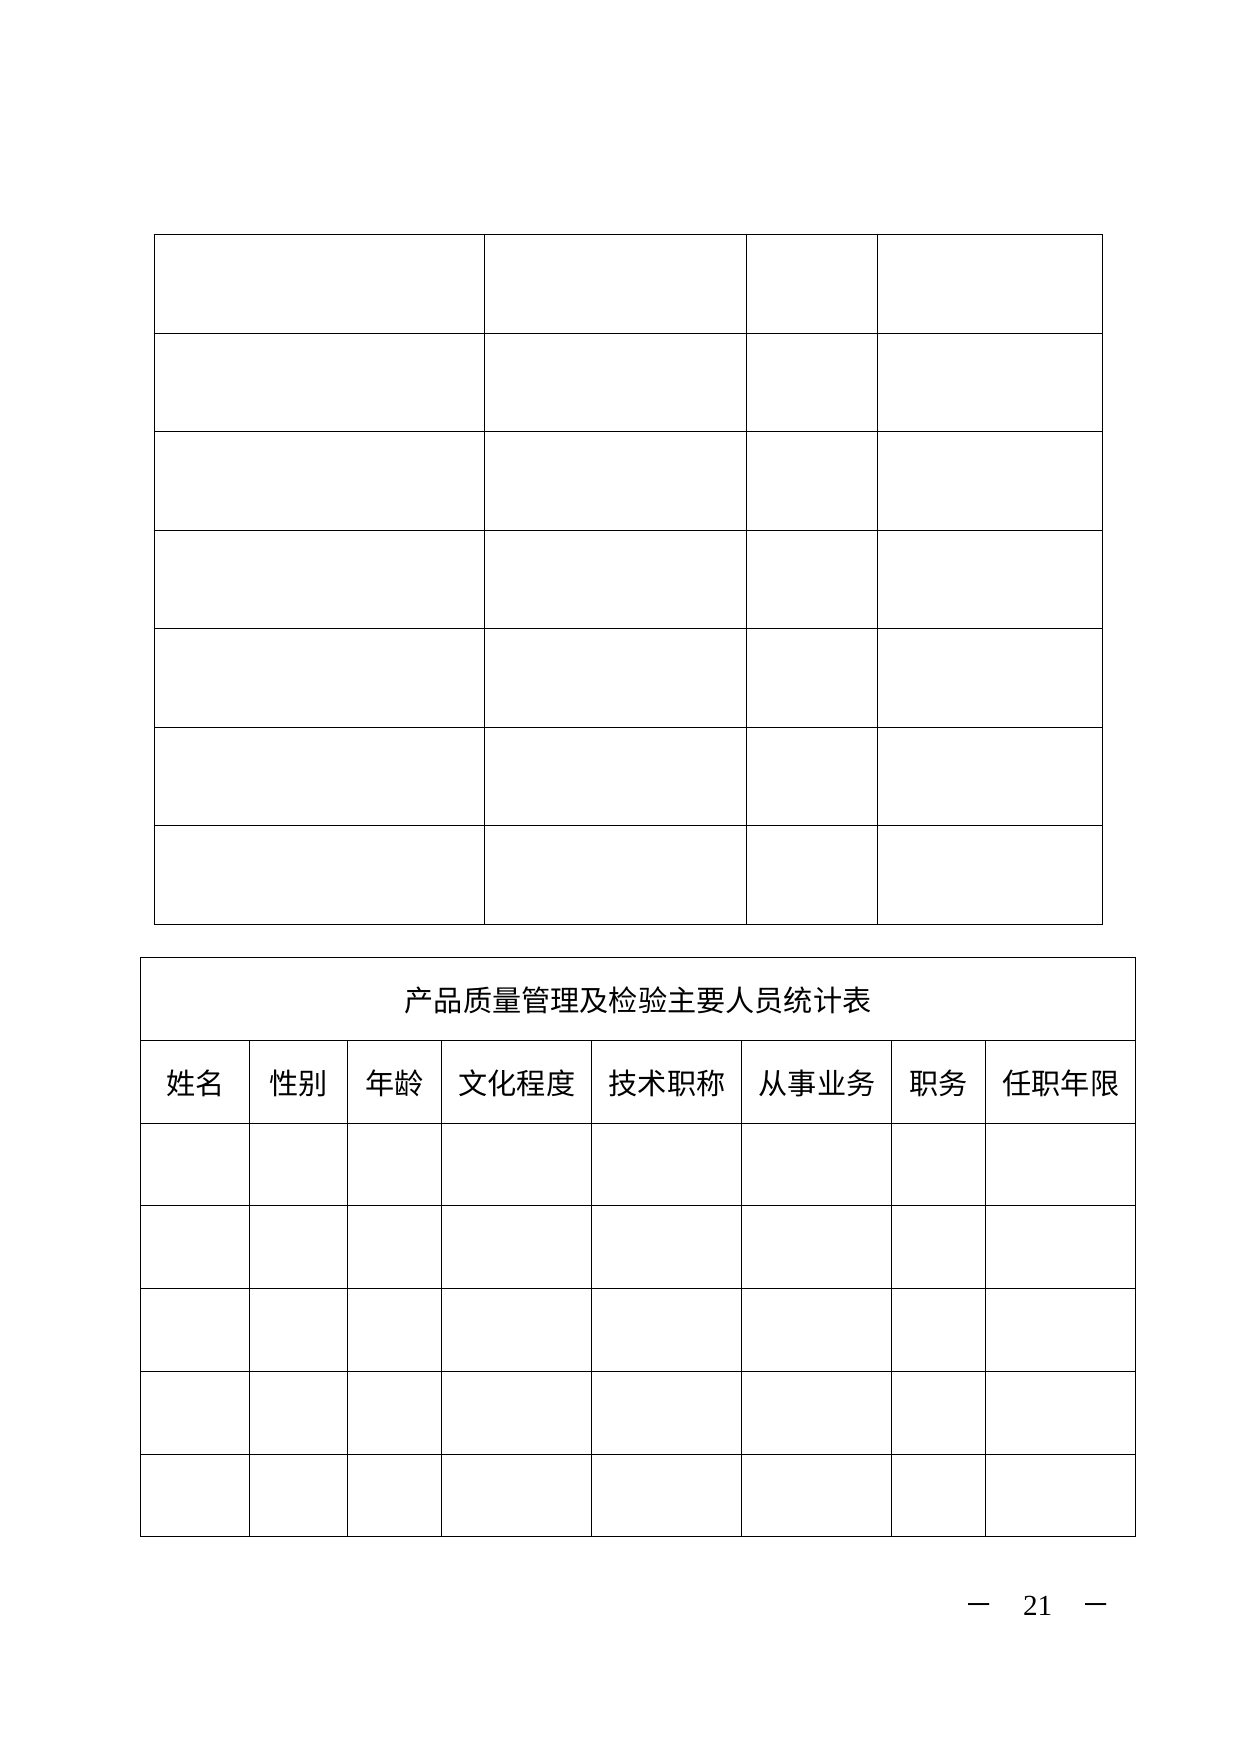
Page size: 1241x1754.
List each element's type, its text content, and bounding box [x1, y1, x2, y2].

table_cell [742, 1206, 891, 1288]
table_cell [878, 432, 1102, 529]
table_cell [141, 1455, 249, 1536]
table_cell 职务 [892, 1041, 985, 1123]
table_cell [878, 334, 1102, 431]
table_cell [442, 1289, 591, 1371]
table_cell [747, 629, 877, 727]
table_cell [892, 1455, 985, 1536]
table_cell [348, 1372, 441, 1453]
table_cell [348, 1289, 441, 1371]
table_cell [485, 728, 746, 825]
table_cell [592, 1124, 741, 1205]
table_cell [986, 1372, 1135, 1453]
table_cell [250, 1206, 347, 1288]
table_cell [747, 235, 877, 332]
table_header 产品质量管理及检验主要人员统计表 [141, 958, 1135, 1040]
table_cell [747, 432, 877, 529]
table_cell [155, 531, 484, 628]
table_cell [592, 1206, 741, 1288]
table_cell [250, 1455, 347, 1536]
table_cell [348, 1124, 441, 1205]
table_cell [141, 1124, 249, 1205]
table_cell [348, 1206, 441, 1288]
table_cell [442, 1455, 591, 1536]
table_cell [250, 1289, 347, 1371]
table_cell 技术职称 [592, 1041, 741, 1123]
table_cell [155, 728, 484, 825]
table_cell [155, 629, 484, 727]
table_cell [892, 1372, 985, 1453]
table_cell [592, 1289, 741, 1371]
table_cell [878, 826, 1102, 924]
table_cell [892, 1124, 985, 1205]
table_cell 年龄 [348, 1041, 441, 1123]
table_cell [742, 1455, 891, 1536]
table_cell [892, 1206, 985, 1288]
table_cell [742, 1124, 891, 1205]
table_cell [485, 629, 746, 727]
table_cell [747, 826, 877, 924]
table_cell [592, 1372, 741, 1453]
table_cell [485, 235, 746, 332]
table_cell 文化程度 [442, 1041, 591, 1123]
table_cell [986, 1289, 1135, 1371]
table_cell [250, 1124, 347, 1205]
table_cell 姓名 [141, 1041, 249, 1123]
table_cell [485, 432, 746, 529]
table_cell [348, 1455, 441, 1536]
table_cell [155, 235, 484, 332]
table_cell [592, 1455, 741, 1536]
table_cell [986, 1455, 1135, 1536]
table_cell [878, 235, 1102, 332]
table_cell [747, 531, 877, 628]
table_cell [485, 334, 746, 431]
table_cell [742, 1372, 891, 1453]
table_cell [878, 728, 1102, 825]
table_cell [892, 1289, 985, 1371]
table_cell 从事业务 [742, 1041, 891, 1123]
table_cell [986, 1206, 1135, 1288]
table_cell [878, 531, 1102, 628]
table_cell [250, 1372, 347, 1453]
table_cell [747, 334, 877, 431]
table_cell [442, 1206, 591, 1288]
table_cell [878, 629, 1102, 727]
table_cell [442, 1372, 591, 1453]
table_cell [155, 826, 484, 924]
table_cell [742, 1289, 891, 1371]
table_cell [485, 531, 746, 628]
table_cell [485, 826, 746, 924]
table_cell [141, 1372, 249, 1453]
table_cell [155, 334, 484, 431]
table_cell 任职年限 [986, 1041, 1135, 1123]
table_cell [141, 1289, 249, 1371]
table_cell [747, 728, 877, 825]
table_cell [986, 1124, 1135, 1205]
table_cell [141, 1206, 249, 1288]
table_cell 性别 [250, 1041, 347, 1123]
table_cell [442, 1124, 591, 1205]
table_cell [155, 432, 484, 529]
